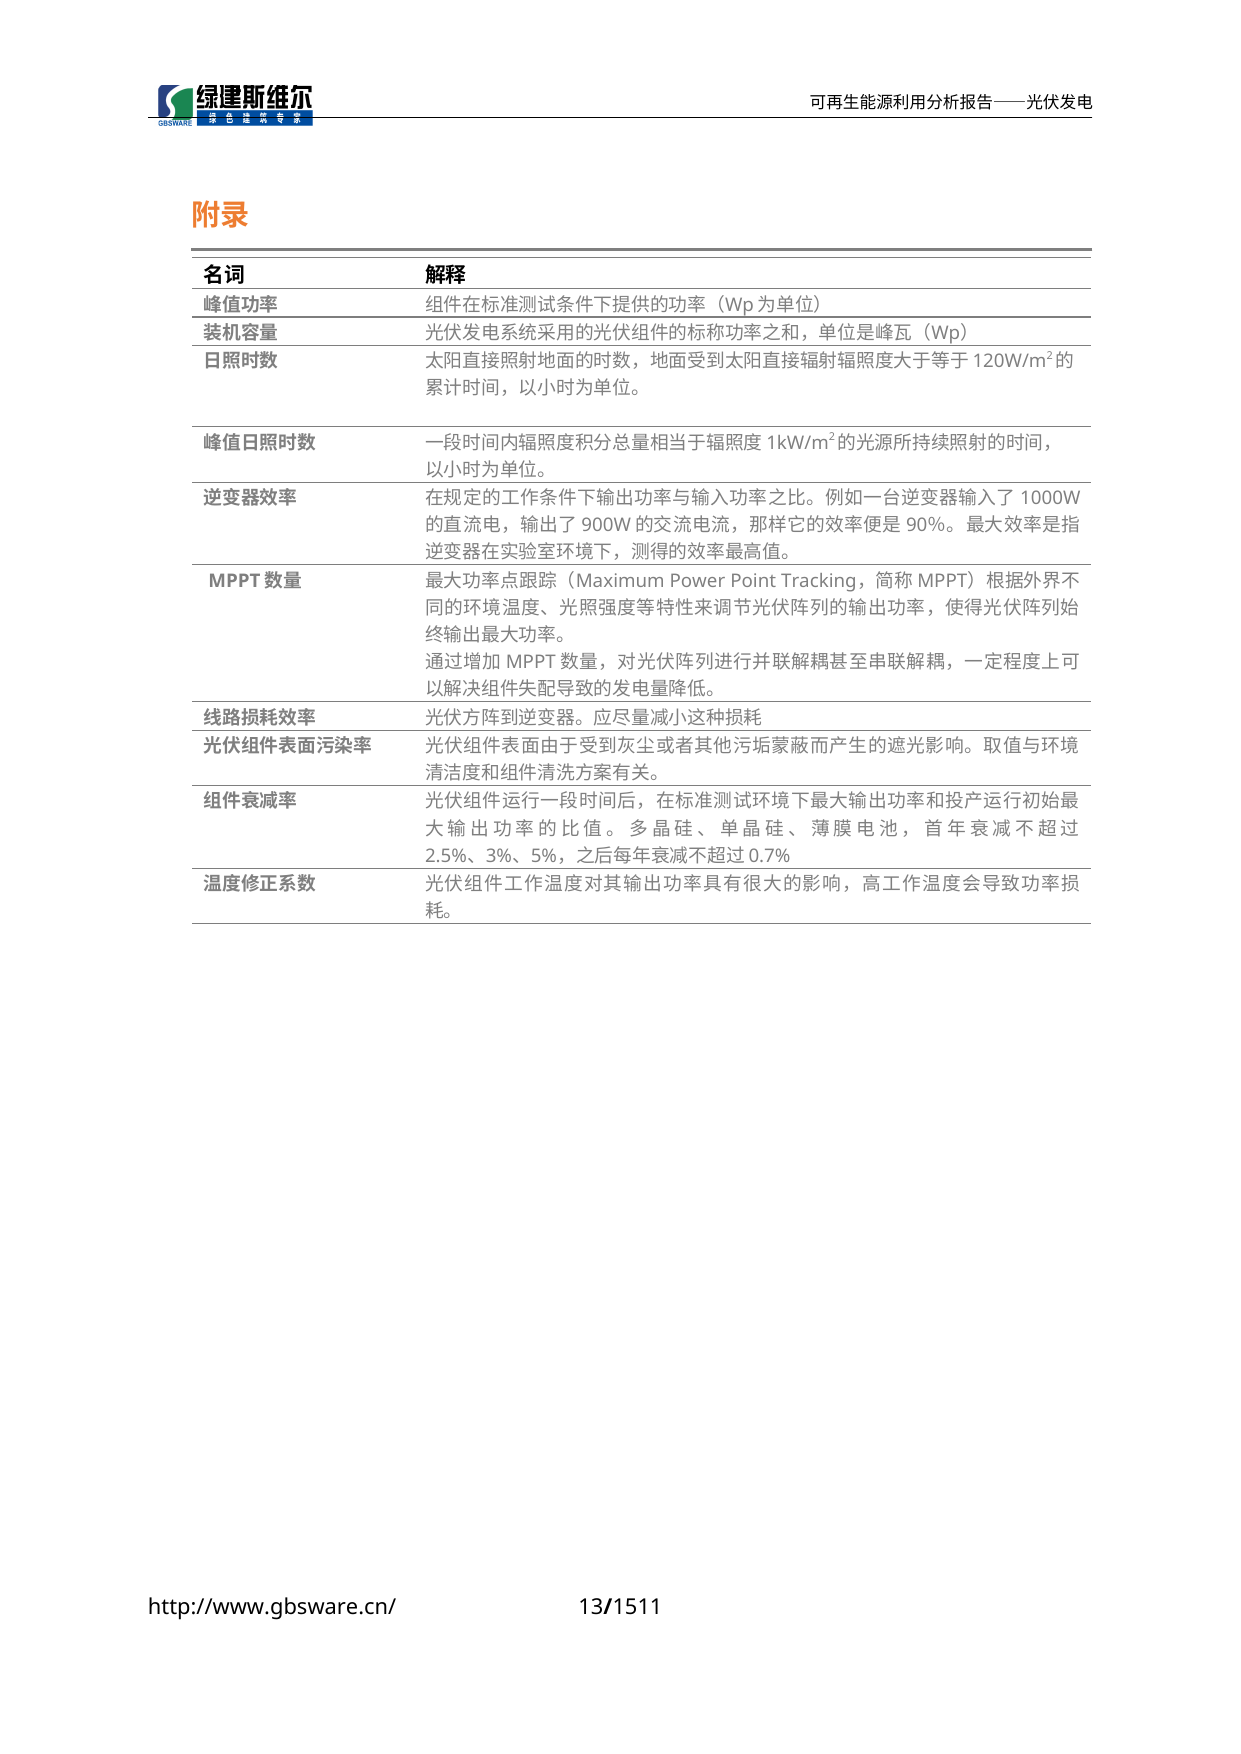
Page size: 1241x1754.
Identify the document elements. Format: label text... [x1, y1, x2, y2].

table_cell 峰值功率 [192, 289, 413, 316]
table_cell 光伏组件工作温度对其输出功率具有很大的影响，高工作温度会导致功率损耗。 [414, 869, 1091, 923]
table_cell 光伏组件表面污染率 [192, 731, 413, 785]
table_header 名词 [192, 258, 413, 288]
table_cell 在规定的工作条件下输出功率与输入功率之比。例如一台逆变器输入了1000W的直流电，输出了900W的交流电流，那样它的效率便是90％。最大效率是指逆变器在实验室环境下，测得的效率最高值。 [414, 483, 1091, 564]
table_cell 一段时间内辐照度积分总量相当于辐照度1kW/m2的光源所持续照射的时间，以小时为单位。 [414, 427, 1091, 482]
table_cell 光伏组件运行一段时间后，在标准测试环境下最大输出功率和投产运行初始最大输出功率的比值。多晶硅、单晶硅、薄膜电池，首年衰减不超过2.5%、3%、5%，之后每年衰减不超过0.7% [414, 786, 1091, 867]
table_cell 日照时数 [192, 346, 413, 426]
table_cell MPPT数量 [192, 565, 413, 701]
picture [154, 118, 314, 127]
table_cell 峰值日照时数 [192, 427, 413, 482]
table_cell 光伏方阵到逆变器。应尽量减小这种损耗 [414, 702, 1091, 729]
table_cell 光伏发电系统采用的光伏组件的标称功率之和，单位是峰瓦（Wp） [414, 318, 1091, 345]
table_cell 温度修正系数 [192, 869, 413, 923]
table_cell 逆变器效率 [192, 483, 413, 564]
table_cell 太阳直接照射地面的时数，地面受到太阳直接辐射辐照度大于等于120W/m2的累计时间，以小时为单位。 [414, 346, 1091, 426]
picture [154, 85, 314, 117]
table_cell 装机容量 [192, 318, 413, 345]
table_cell 组件在标准测试条件下提供的功率（Wp为单位） [414, 289, 1091, 316]
table_cell 光伏组件表面由于受到灰尘或者其他污垢蒙蔽而产生的遮光影响。取值与环境清洁度和组件清洗方案有关。 [414, 731, 1091, 785]
table_header 解释 [414, 258, 1091, 288]
table_cell 最大功率点跟踪（Maximum Power Point Tracking，简称MPPT）根据外界不同的环境温度、光照强度等特性来调节光伏阵列的输出功率，使得光伏阵列始终输出最大功率。 通过增加MPPT数量，对光伏阵列进行并联解耦甚至串联解耦，一定程度上可以解决组件失配导致的发电量降低。 [414, 565, 1091, 701]
subtitle 附录 [191, 181, 1092, 248]
table_cell 组件衰减率 [192, 786, 413, 867]
table_cell 线路损耗效率 [192, 702, 413, 729]
